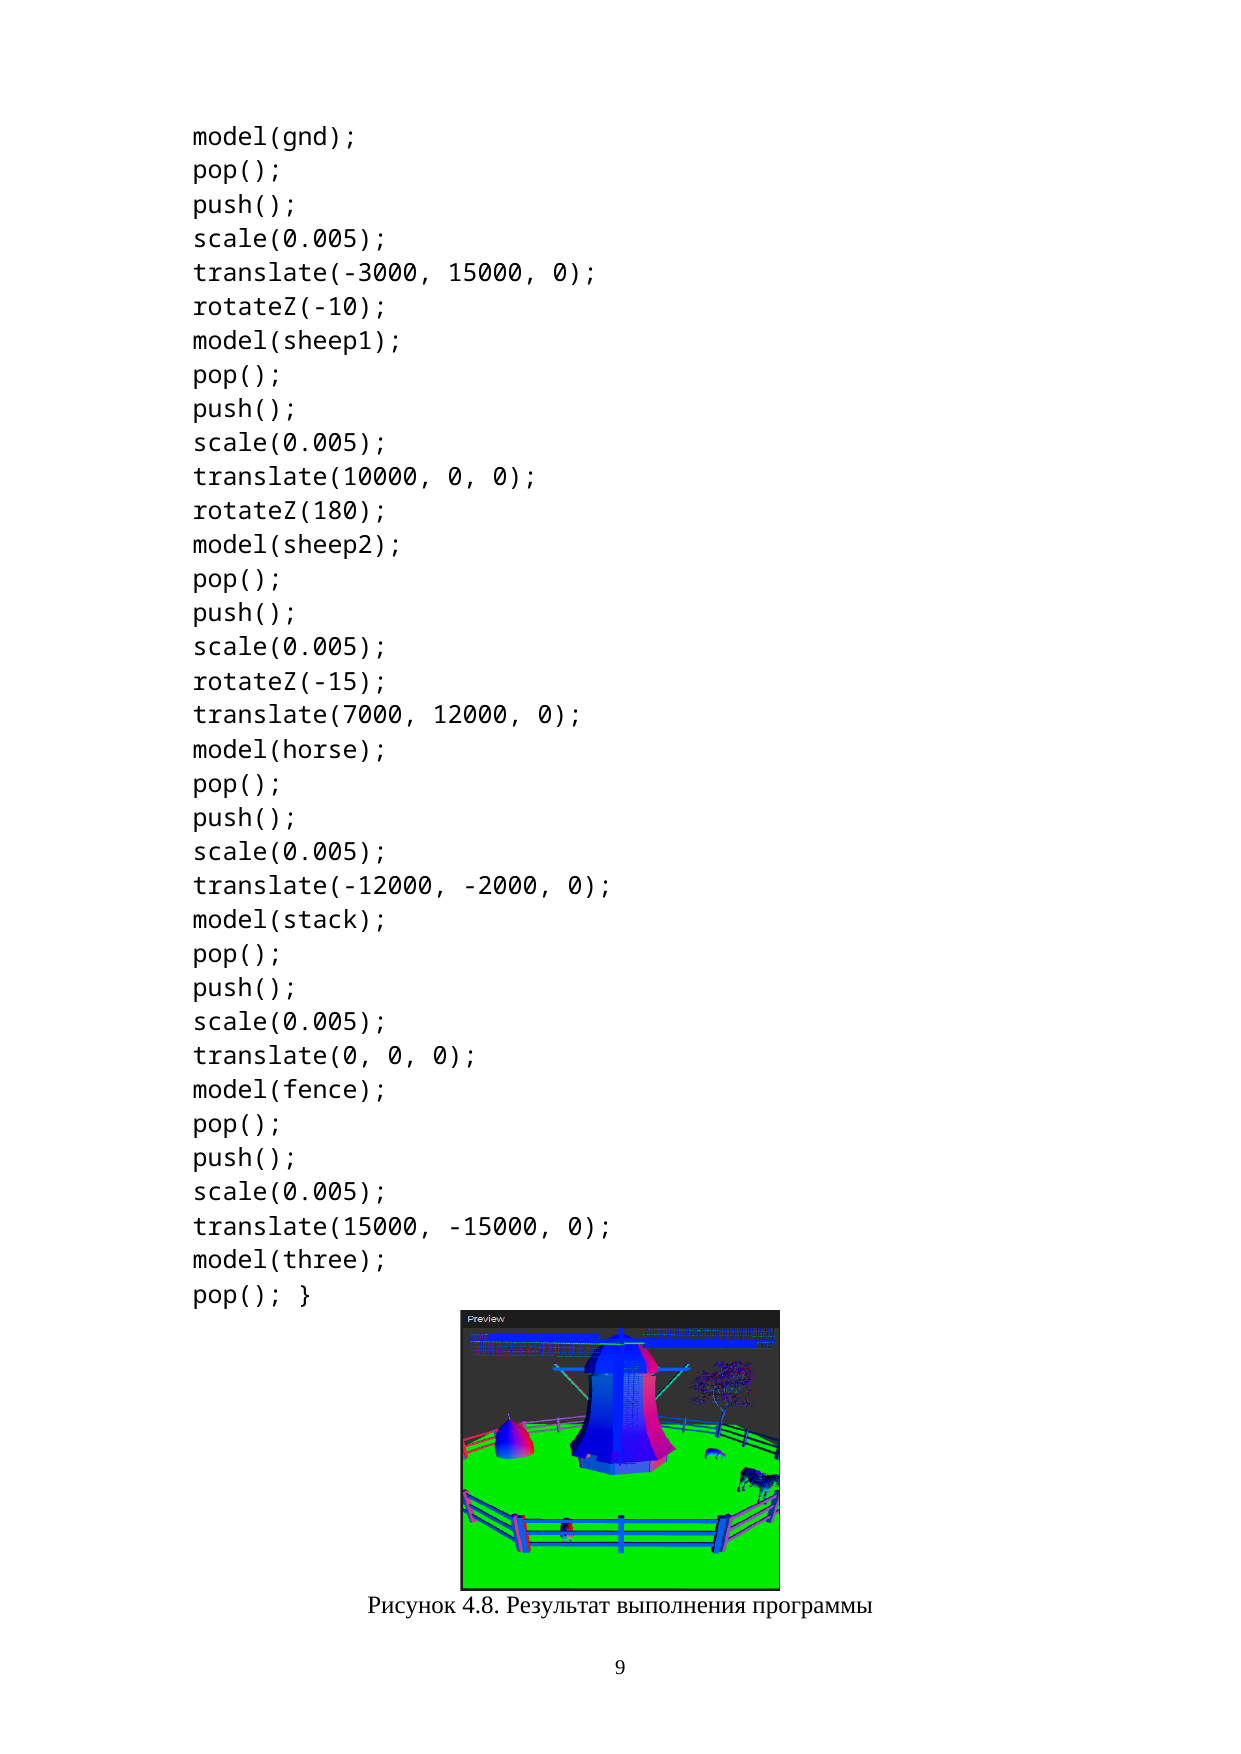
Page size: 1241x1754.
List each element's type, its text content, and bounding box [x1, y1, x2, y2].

text scale(0.005); [118, 833, 1122, 867]
text push(); [118, 186, 1122, 220]
text model(sheep2); [118, 527, 1122, 561]
text Рисунок 4.8. Результат выполнения программы [118, 1591, 1122, 1619]
text model(fence); [118, 1072, 1122, 1106]
text translate(10000, 0, 0); [118, 459, 1122, 493]
text pop(); } [118, 1276, 1122, 1310]
text translate(0, 0, 0); [118, 1038, 1122, 1072]
text push(); [118, 1140, 1122, 1174]
text translate(15000, -15000, 0); [118, 1208, 1122, 1242]
text translate(-3000, 15000, 0); [118, 254, 1122, 288]
text push(); [118, 595, 1122, 629]
text model(gnd); [118, 118, 1122, 152]
text model(horse); [118, 731, 1122, 765]
text translate(-12000, -2000, 0); [118, 867, 1122, 902]
text push(); [118, 391, 1122, 425]
text scale(0.005); [118, 629, 1122, 663]
text model(three); [118, 1242, 1122, 1276]
text push(); [118, 970, 1122, 1004]
text model(sheep1); [118, 322, 1122, 357]
text pop(); [118, 765, 1122, 799]
text scale(0.005); [118, 425, 1122, 459]
text pop(); [118, 936, 1122, 970]
text rotateZ(-15); [118, 663, 1122, 697]
text pop(); [118, 561, 1122, 595]
text scale(0.005); [118, 1174, 1122, 1208]
text model(stack); [118, 902, 1122, 936]
text pop(); [118, 1106, 1122, 1140]
text pop(); [118, 357, 1122, 391]
text rotateZ(-10); [118, 288, 1122, 322]
picture [460, 1310, 780, 1591]
text pop(); [118, 152, 1122, 186]
text rotateZ(180); [118, 493, 1122, 527]
text scale(0.005); [118, 1004, 1122, 1038]
text push(); [118, 799, 1122, 833]
text translate(7000, 12000, 0); [118, 697, 1122, 731]
text scale(0.005); [118, 220, 1122, 254]
